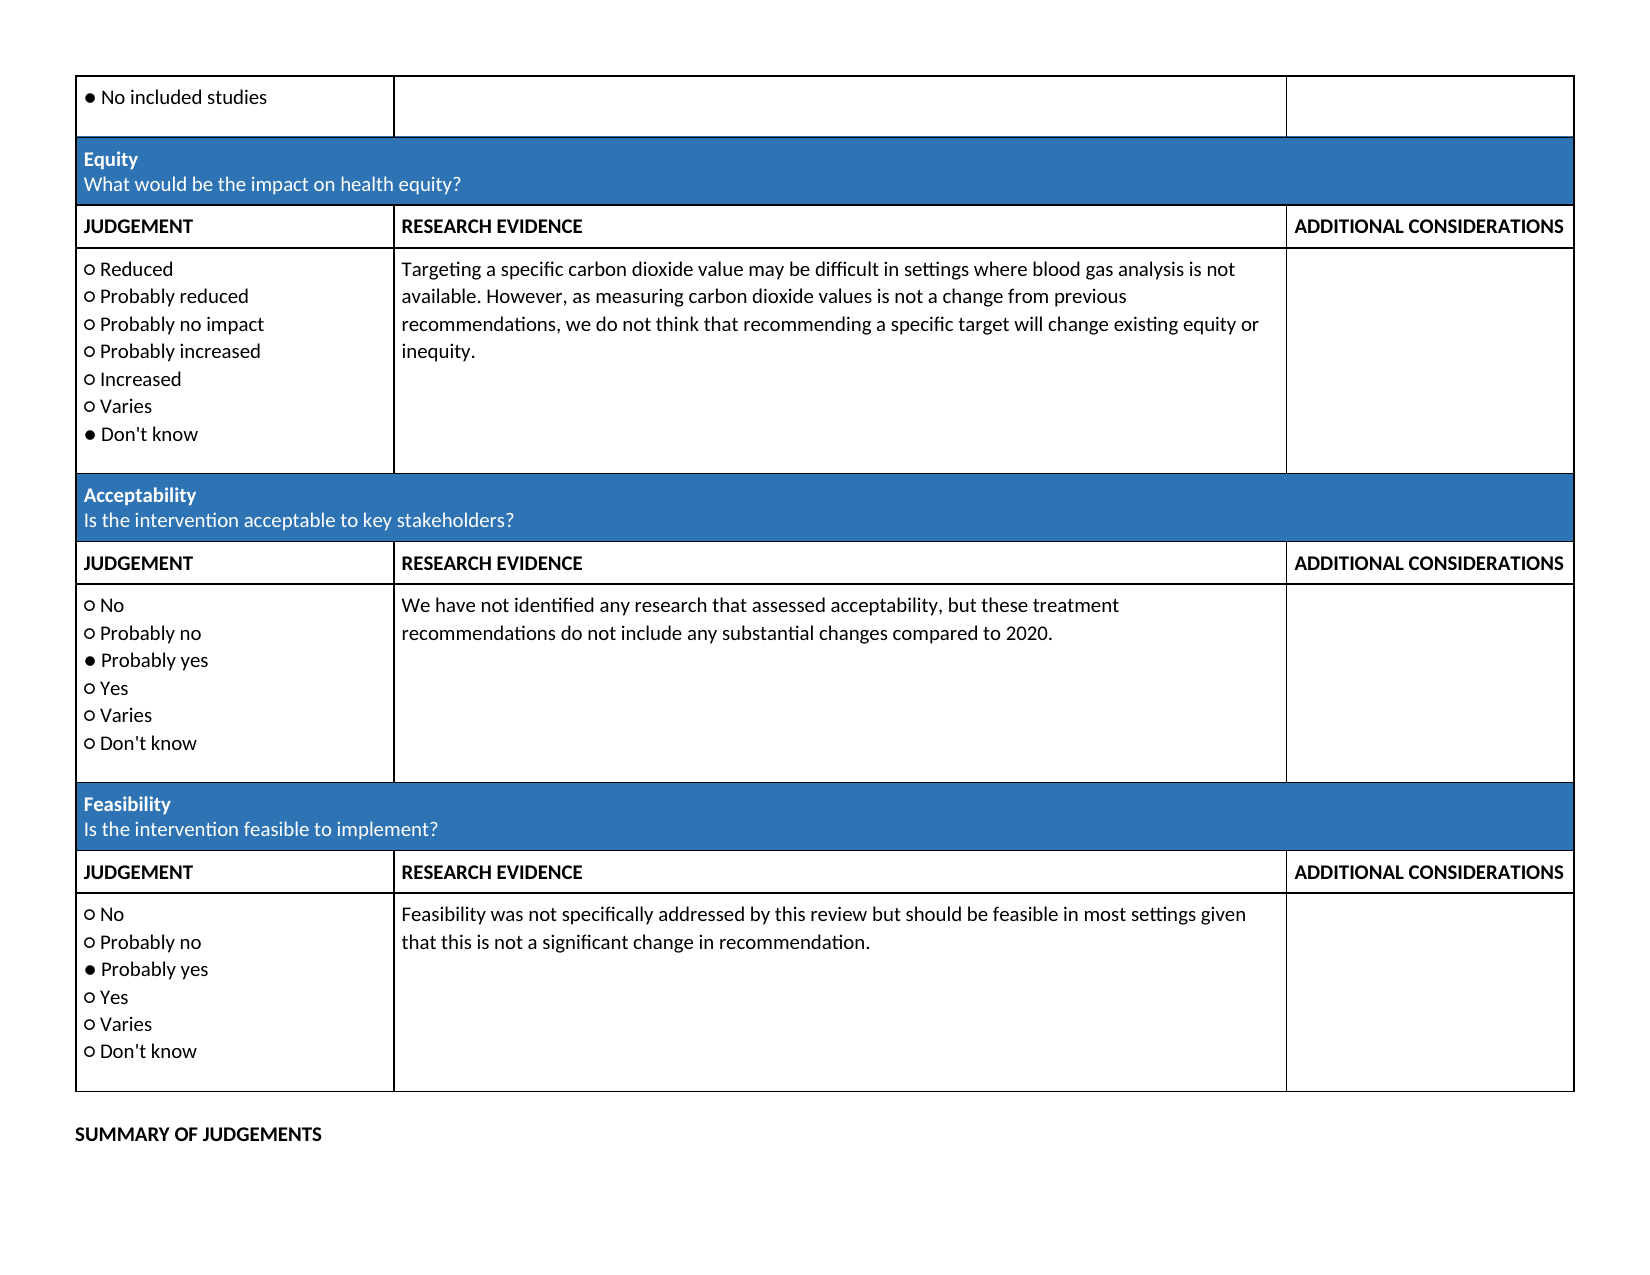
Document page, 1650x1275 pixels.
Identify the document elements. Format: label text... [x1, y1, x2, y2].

table_cell Judgement [77, 851, 393, 892]
table_cell Additional considerations [1287, 542, 1573, 583]
table_cell [1287, 894, 1573, 1091]
table_cell ○ No ○ Probably no ● Probably yes ○ Yes ○ Varies ○ Don't know [77, 585, 393, 782]
table_cell Additional considerations [1287, 851, 1573, 892]
table_cell We have not identified any research that assessed acceptability, but these treatment recommendations do not include any substantial changes compared to 2020. [395, 585, 1286, 782]
table_cell Acceptability Is the intervention acceptable to key stakeholders? [77, 474, 1573, 541]
table_cell Judgement [77, 206, 393, 247]
table_cell Additional considerations [1287, 206, 1573, 247]
table_cell Judgement [77, 542, 393, 583]
subtitle Summary of judgements [75, 1121, 1575, 1147]
table_cell Research evidence [395, 851, 1286, 892]
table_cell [77, 77, 393, 136]
table_cell [1287, 585, 1573, 782]
table_cell [1287, 77, 1573, 136]
table_cell Feasibility Is the intervention feasible to implement? [77, 783, 1573, 850]
table_cell ○ No ○ Probably no ● Probably yes ○ Yes ○ Varies ○ Don't know [77, 894, 393, 1091]
table_cell Targeting a specific carbon dioxide value may be difficult in settings where blood gas analysis is not available. However, as measuring carbon dioxide values is not a change from previous recommendations, we do not think that recommending a specific target will change existing equity or inequity. [395, 249, 1286, 473]
table_cell ○ Reduced ○ Probably reduced ○ Probably no impact ○ Probably increased ○ Increased ○ Varies ● Don't know [77, 249, 393, 473]
table_cell Research evidence [395, 206, 1286, 247]
table_cell [1287, 249, 1573, 473]
table_cell Research evidence [395, 542, 1286, 583]
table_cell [395, 77, 1286, 136]
table_cell Feasibility was not specifically addressed by this review but should be feasible in most settings given that this is not a significant change in recommendation. [395, 894, 1286, 1091]
table_cell Equity What would be the impact on health equity? [77, 138, 1573, 204]
